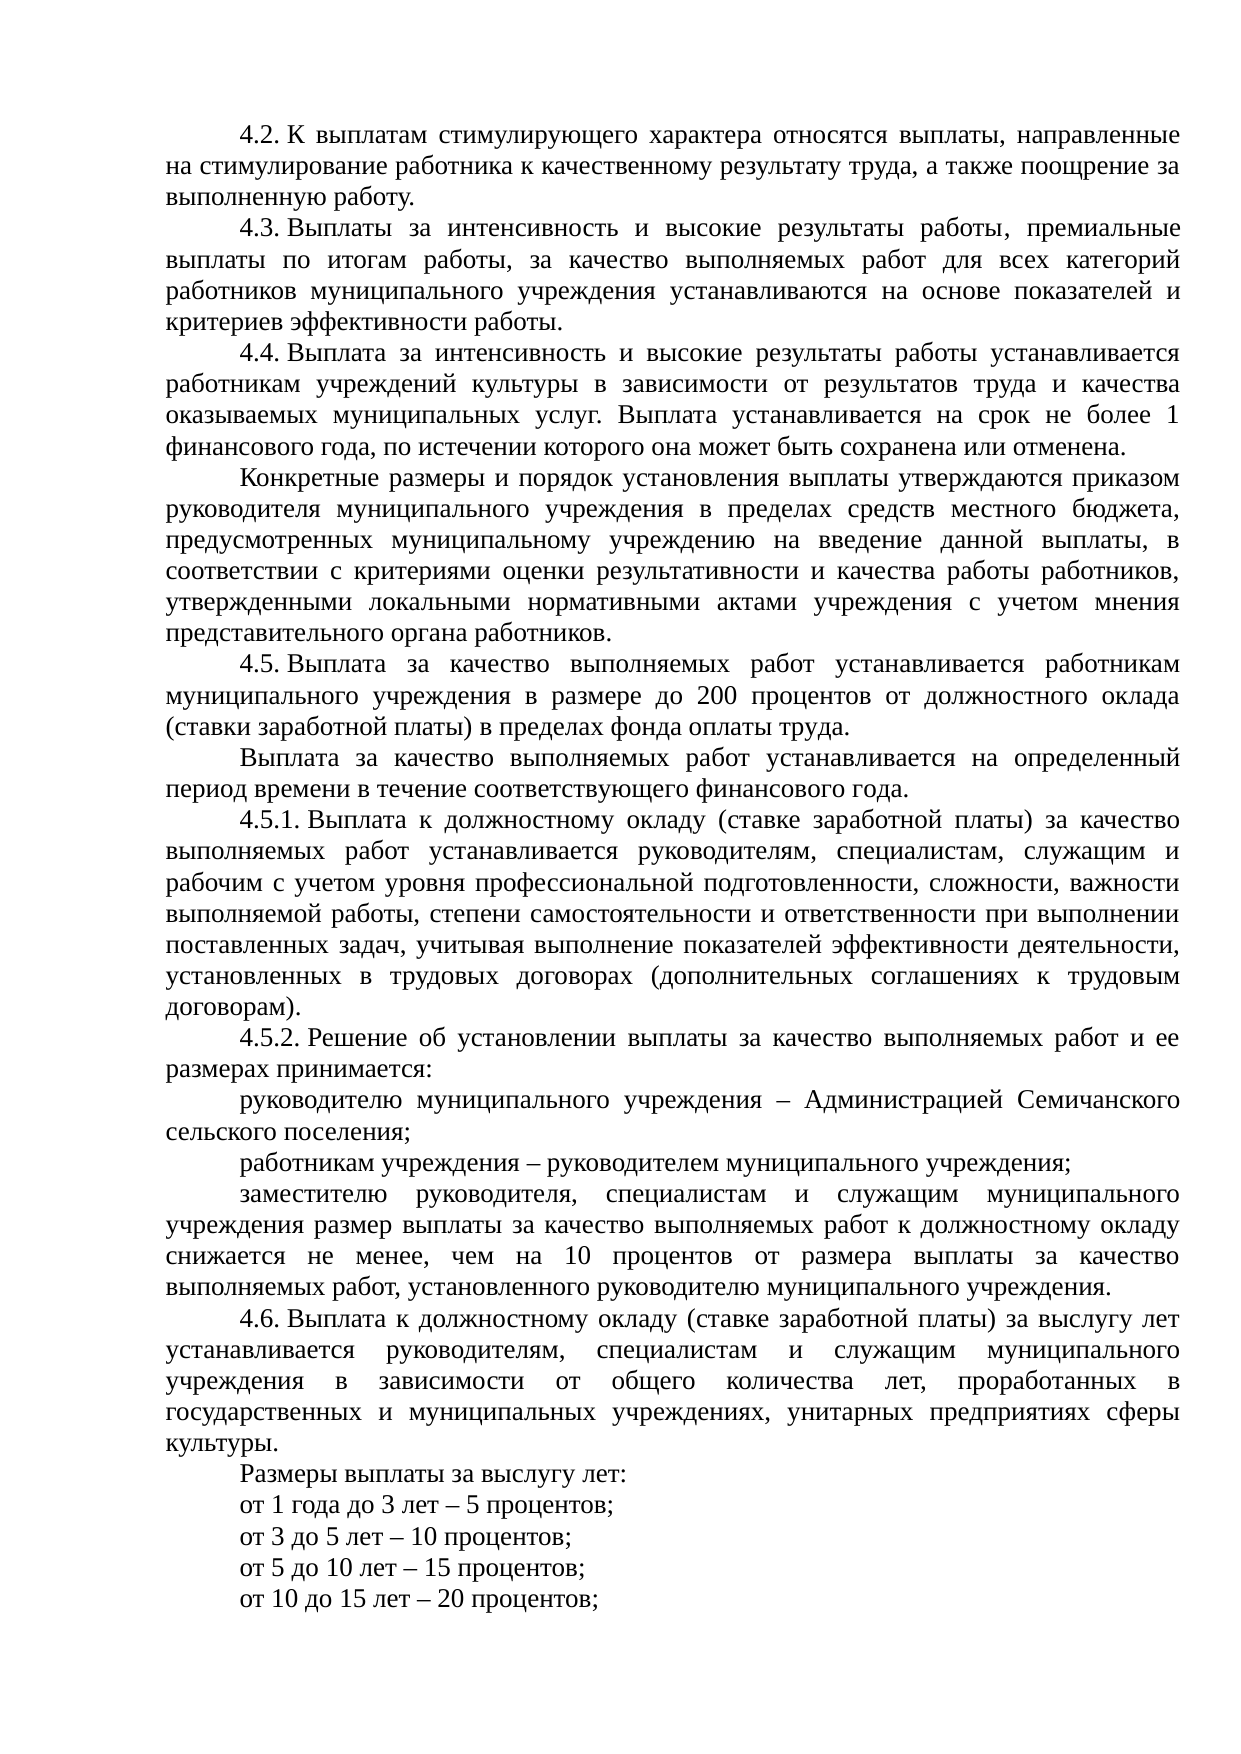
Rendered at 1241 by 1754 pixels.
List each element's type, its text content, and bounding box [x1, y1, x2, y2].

text Выплата за качество выполняемых работ устанавливается на определенный период времени в течение соответствующего финансового года. [165, 741, 1181, 803]
text от 5 до 10 лет – 15 процентов; [165, 1551, 1181, 1582]
text 4.5.2. Решение об установлении выплаты за качество выполняемых работ и ее размерах принимается: [165, 1021, 1181, 1084]
text 4.4. Выплата за интенсивность и высокие результаты работы устанавливается работникам учреждений культуры в зависимости от результатов труда и качества оказываемых муниципальных услуг. Выплата устанавливается на срок не более 1 финансового года, по истечении которого она может быть сохранена или отменена. [165, 336, 1181, 461]
text 4.2. К выплатам стимулирующего характера относятся выплаты, направленные на стимулирование работника к качественному результату труда, а также поощрение за выполненную работу. [165, 118, 1181, 212]
text 4.3. Выплаты за интенсивность и высокие результаты работы, премиальные выплаты по итогам работы, за качество выполняемых работ для всех категорий работников муниципального учреждения устанавливаются на основе показателей и критериев эффективности работы. [165, 212, 1181, 336]
text заместителю руководителя, специалистам и служащим муниципального учреждения размер выплаты за качество выполняемых работ к должностному окладу снижается не менее, чем на 10 процентов от размера выплаты за качество выполняемых работ, установленного руководителю муниципального учреждения. [165, 1177, 1181, 1302]
text от 10 до 15 лет – 20 процентов; [165, 1582, 1181, 1613]
text Конкретные размеры и порядок установления выплаты утверждаются приказом руководителя муниципального учреждения в пределах средств местного бюджета, предусмотренных муниципальному учреждению на введение данной выплаты, в соответствии с критериями оценки результативности и качества работы работников, утвержденными локальными нормативными актами учреждения с учетом мнения представительного органа работников. [165, 461, 1181, 648]
text от 1 года до 3 лет – 5 процентов; [165, 1488, 1181, 1520]
text 4.6. Выплата к должностному окладу (ставке заработной платы) за выслугу лет устанавливается руководителям, специалистам и служащим муниципального учреждения в зависимости от общего количества лет, проработанных в государственных и муниципальных учреждениях, унитарных предприятиях сферы культуры. [165, 1302, 1181, 1457]
text 4.5.1. Выплата к должностному окладу (ставке заработной платы) за качество выполняемых работ устанавливается руководителям, специалистам, служащим и рабочим с учетом уровня профессиональной подготовленности, сложности, важности выполняемой работы, степени самостоятельности и ответственности при выполнении поставленных задач, учитывая выполнение показателей эффективности деятельности, установленных в трудовых договорах (дополнительных соглашениях к трудовым договорам). [165, 803, 1181, 1021]
text от 3 до 5 лет – 10 процентов; [165, 1520, 1181, 1551]
text Размеры выплаты за выслугу лет: [165, 1457, 1181, 1488]
text работникам учреждения – руководителем муниципального учреждения; [165, 1146, 1181, 1177]
text руководителю муниципального учреждения – Администрацией Семичанского сельского поселения; [165, 1084, 1181, 1146]
text 4.5. Выплата за качество выполняемых работ устанавливается работникам муниципального учреждения в размере до 200 процентов от должностного оклада (ставки заработной платы) в пределах фонда оплаты труда. [165, 648, 1181, 741]
